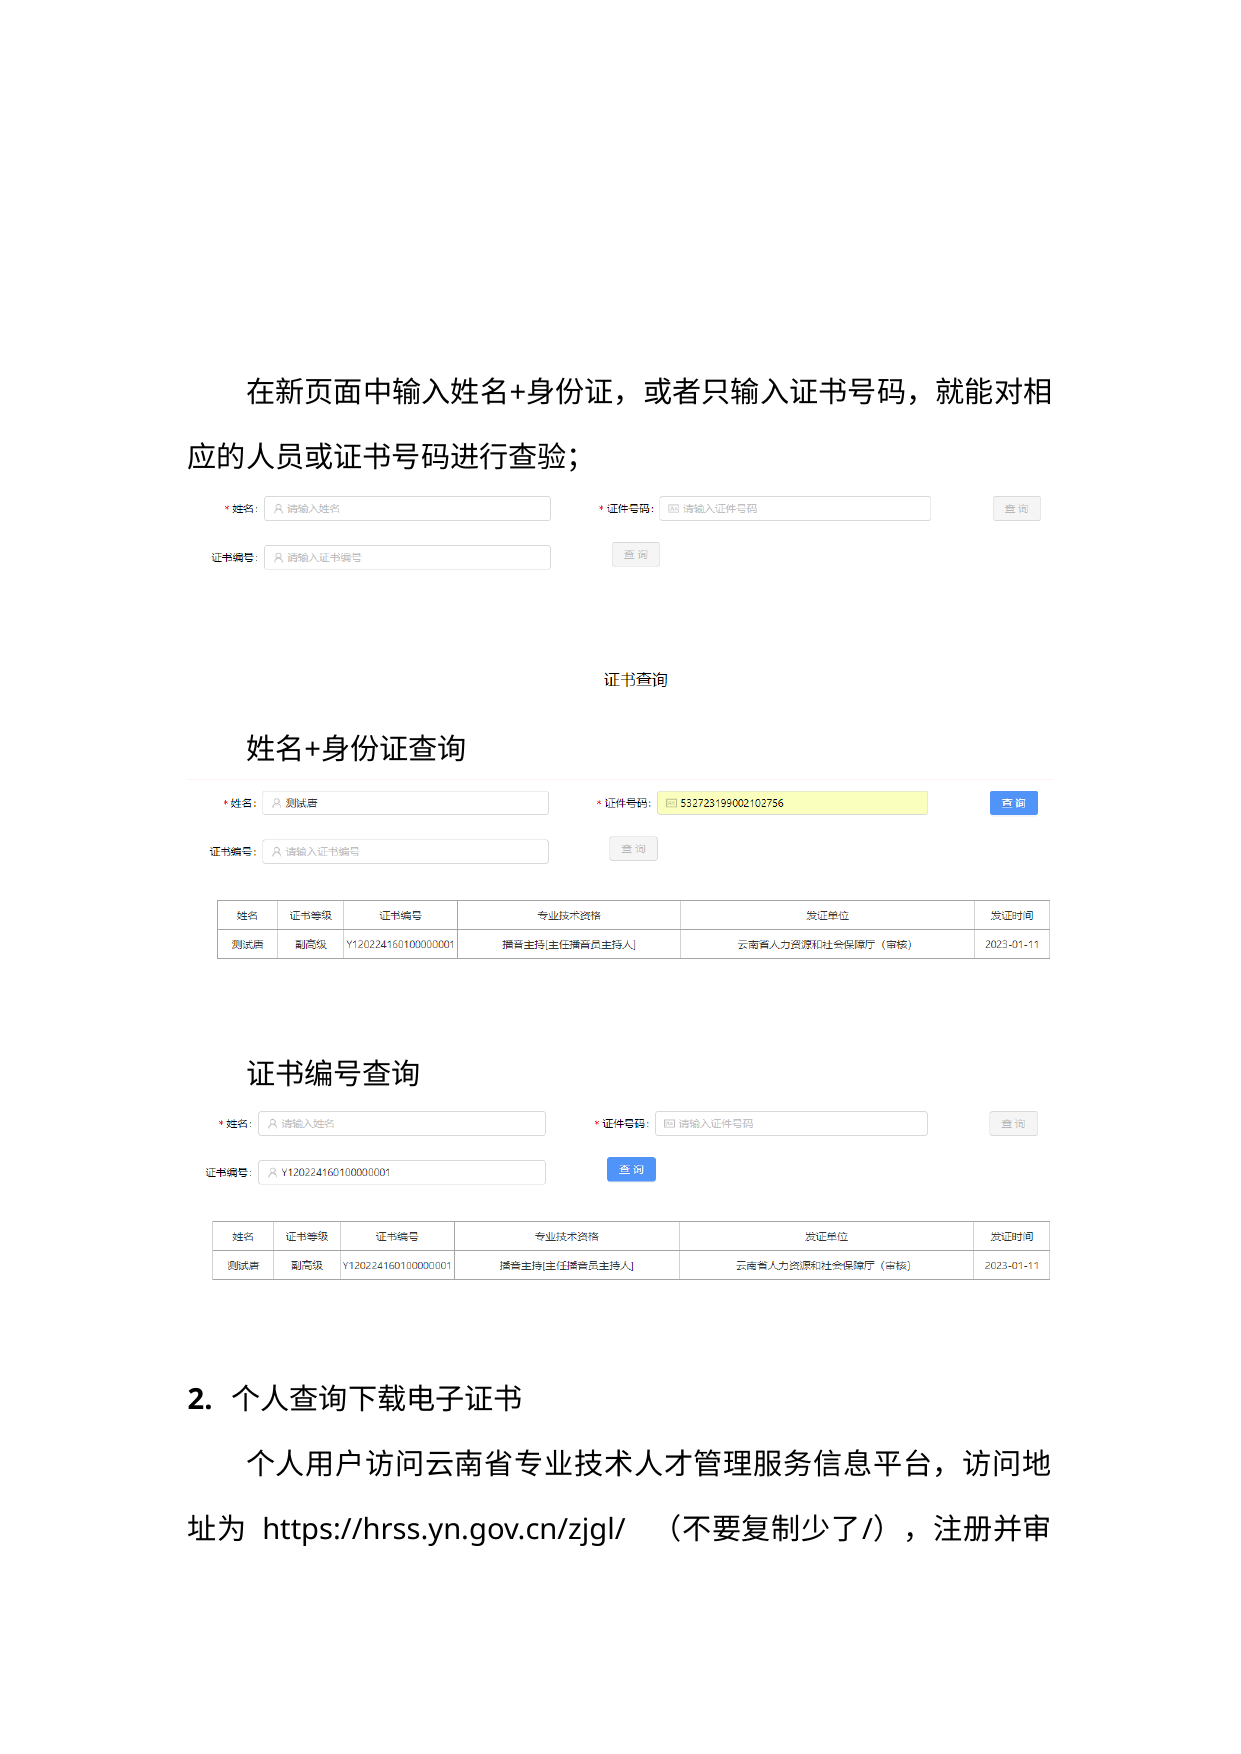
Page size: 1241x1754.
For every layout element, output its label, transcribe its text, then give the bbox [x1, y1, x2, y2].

picture [187, 487, 1053, 692]
list 个人查询下载电子证书 [187, 1364, 1053, 1429]
picture [187, 1104, 1053, 1285]
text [187, 1429, 1053, 1559]
picture [187, 779, 1053, 963]
text 在新页面中输入姓名+身份证，或者只输入证书号码，就能对相应的人员或证书号码进行查验； [187, 357, 1053, 487]
text 证书编号查询 [187, 1039, 1053, 1104]
text 姓名+身份证查询 [187, 714, 1053, 779]
